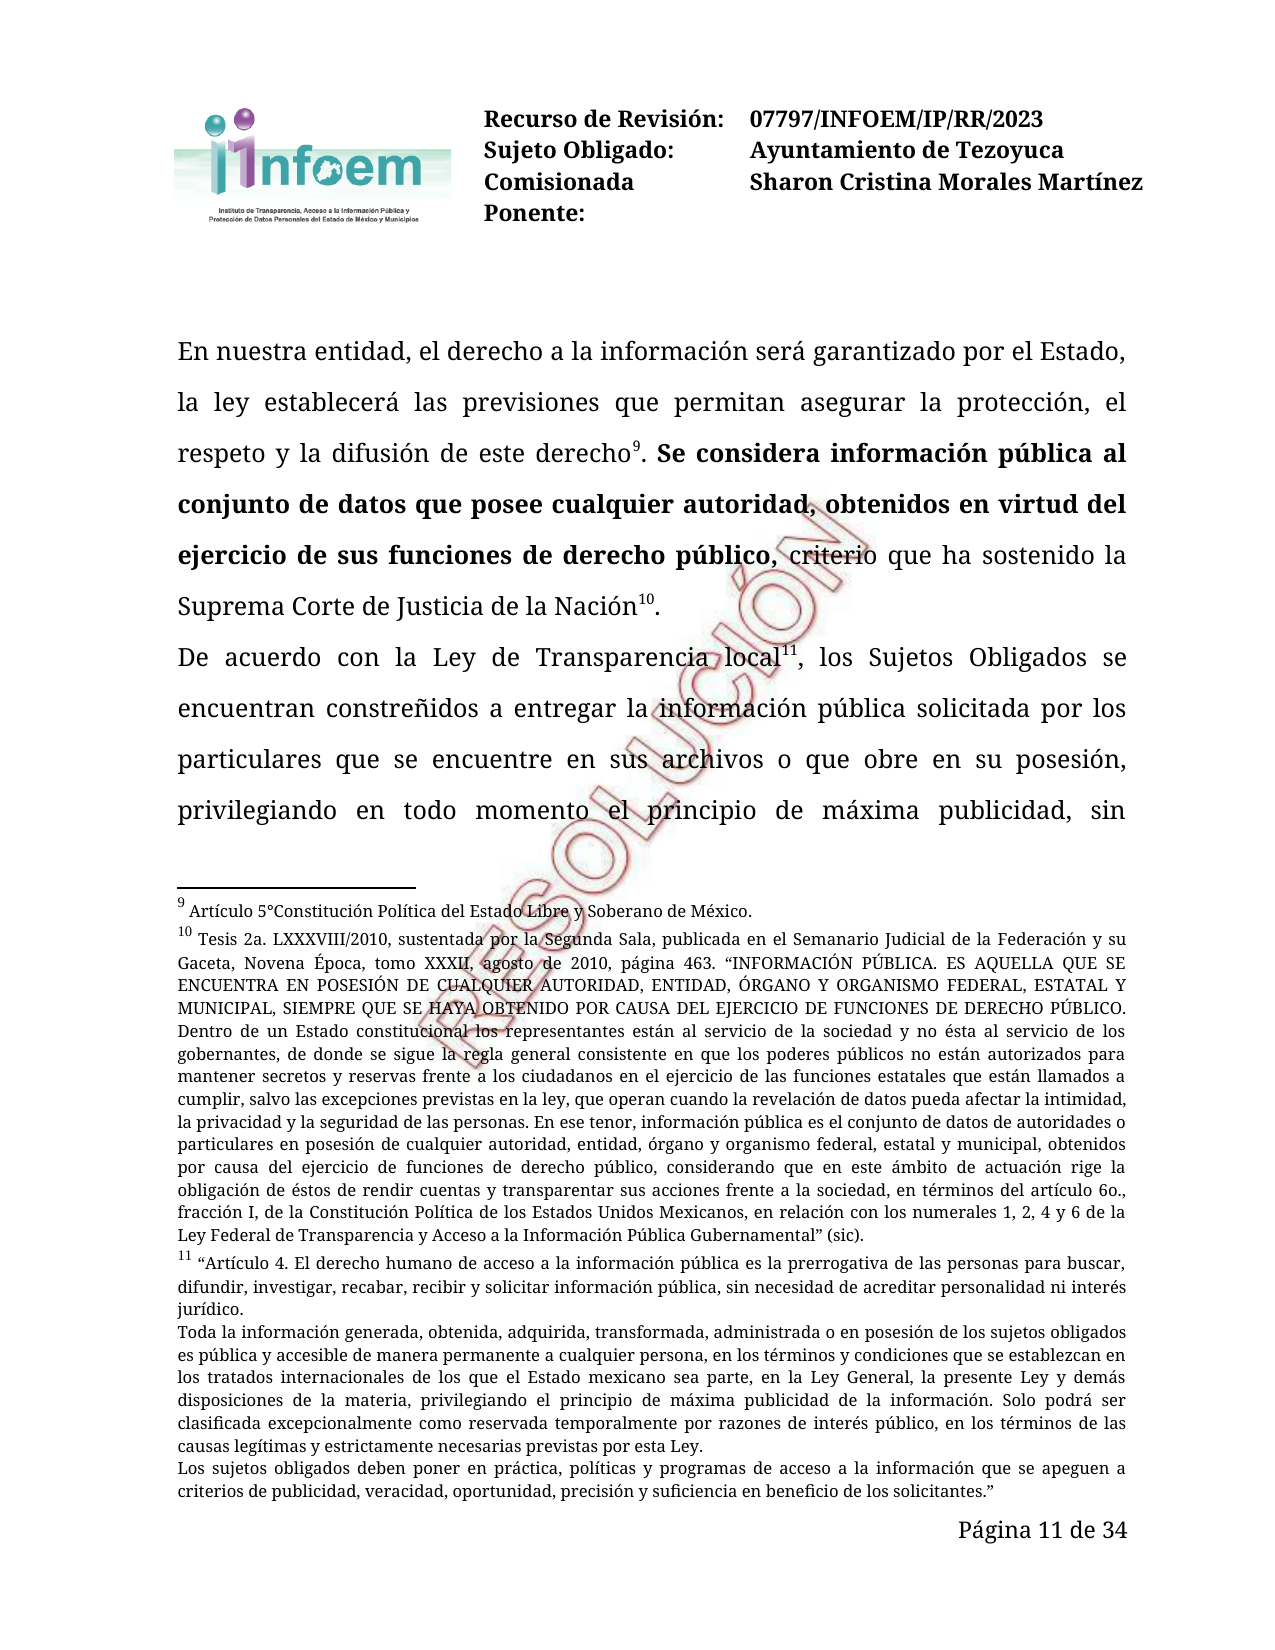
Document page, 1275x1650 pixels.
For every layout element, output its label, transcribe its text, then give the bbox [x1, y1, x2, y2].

text De acuerdo con la Ley de Transparencia local, los Sujetos Obligados se encuentran constreñidos a entregar la información pública solicitada por los particulares que se encuentre en sus archivos o que obre en su posesión, privilegiando en todo momento el principio de máxima publicidad, sin generarla, procesarla, resumirla, ni presentarla conforme al interés del solicitante. [177, 640, 1127, 827]
picture [76, 85, 1202, 1586]
text En nuestra entidad, el derecho a la información será garantizado por el Estado, la ley establecerá las previsiones que permitan asegurar la protección, el respeto y la difusión de este derecho. Se considera información pública al conjunto de datos que posee cualquier autoridad, obtenidos en virtud del ejercicio de sus funciones de derecho público, criterio que ha sostenido la Suprema Corte de Justicia de la Nación. [177, 334, 1127, 623]
